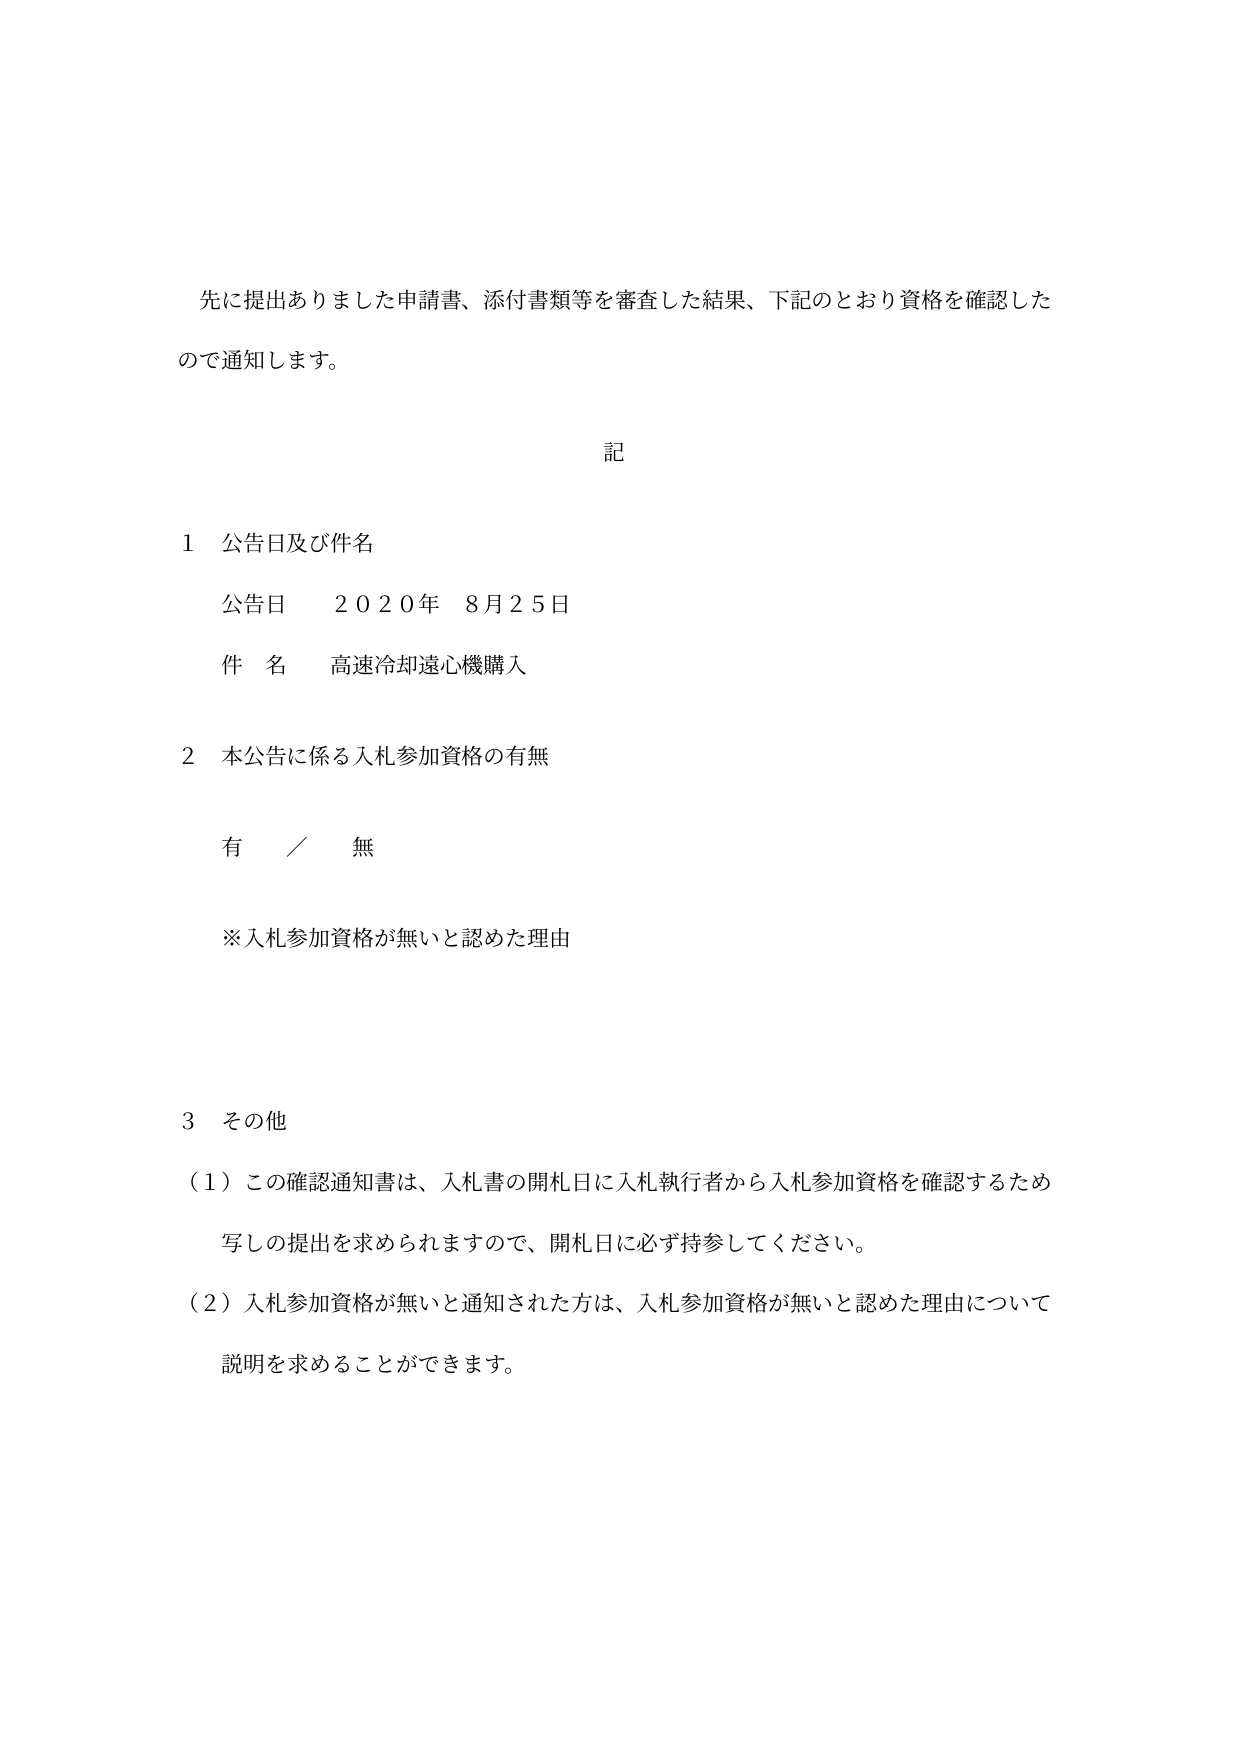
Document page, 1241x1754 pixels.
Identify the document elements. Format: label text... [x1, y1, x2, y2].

text 件 名 高速冷却遠心機購入 [177, 633, 1052, 694]
text １ 公告日及び件名 [177, 512, 1052, 572]
text 有 ／ 無 [177, 816, 1052, 877]
text ので通知します。 [177, 329, 1052, 390]
text ※入札参加資格が無いと認めた理由 [177, 907, 1052, 968]
text 先に提出ありました申請書、添付書類等を審査した結果、下記のとおり資格を確認した [177, 268, 1052, 329]
text 公告日 ２０２０年 ８月２５日 [177, 572, 1052, 633]
text （２）入札参加資格が無いと通知された方は、入札参加資格が無いと認めた理由について説明を求めることができます。 [177, 1272, 1052, 1394]
subtitle 記 [177, 420, 1052, 481]
text ３ その他 [177, 1089, 1052, 1150]
text （１）この確認通知書は、入札書の開札日に入札執行者から入札参加資格を確認するため写しの提出を求められますので、開札日に必ず持参してください。 [177, 1150, 1052, 1272]
text ２ 本公告に係る入札参加資格の有無 [177, 724, 1052, 785]
